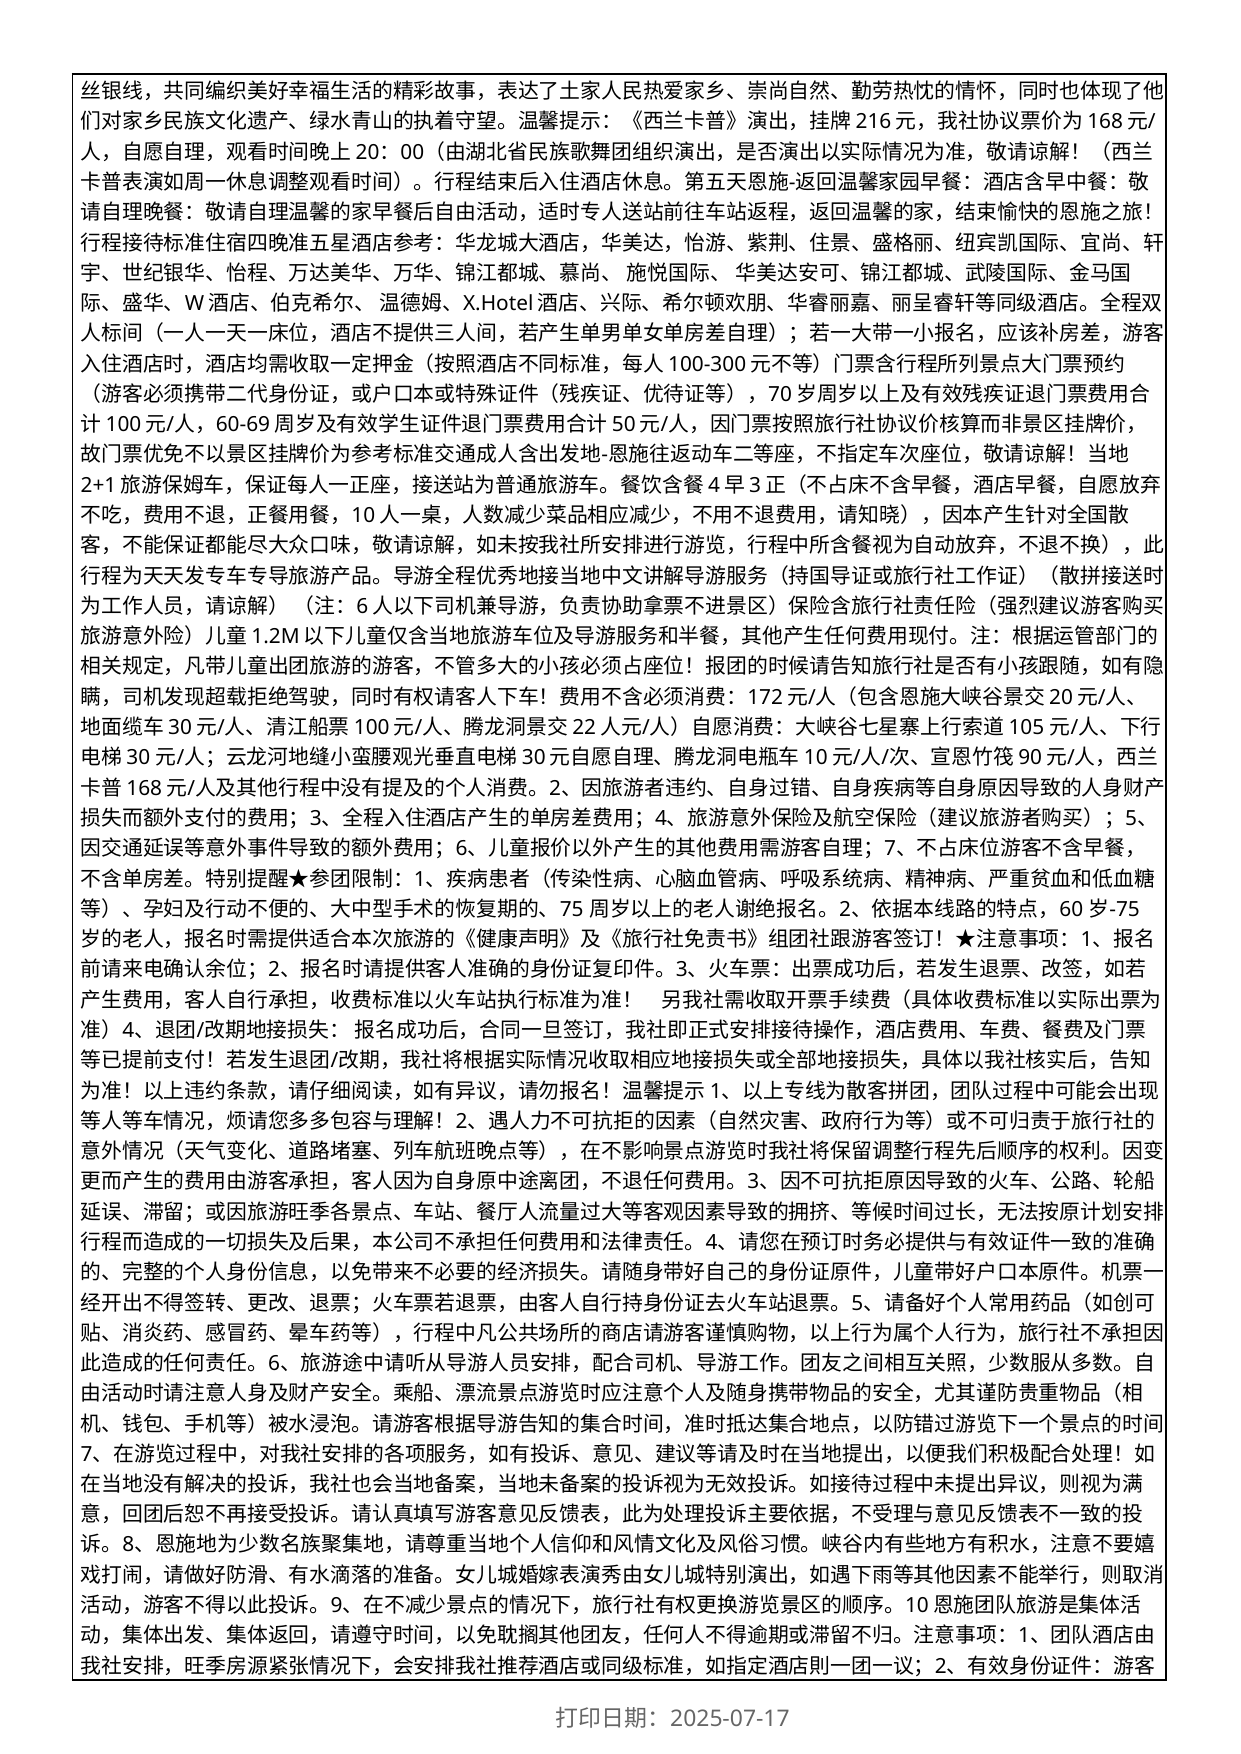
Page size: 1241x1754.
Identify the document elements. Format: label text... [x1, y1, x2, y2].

table_cell ☆ 详细行程安排 [73, 75, 1165, 1679]
